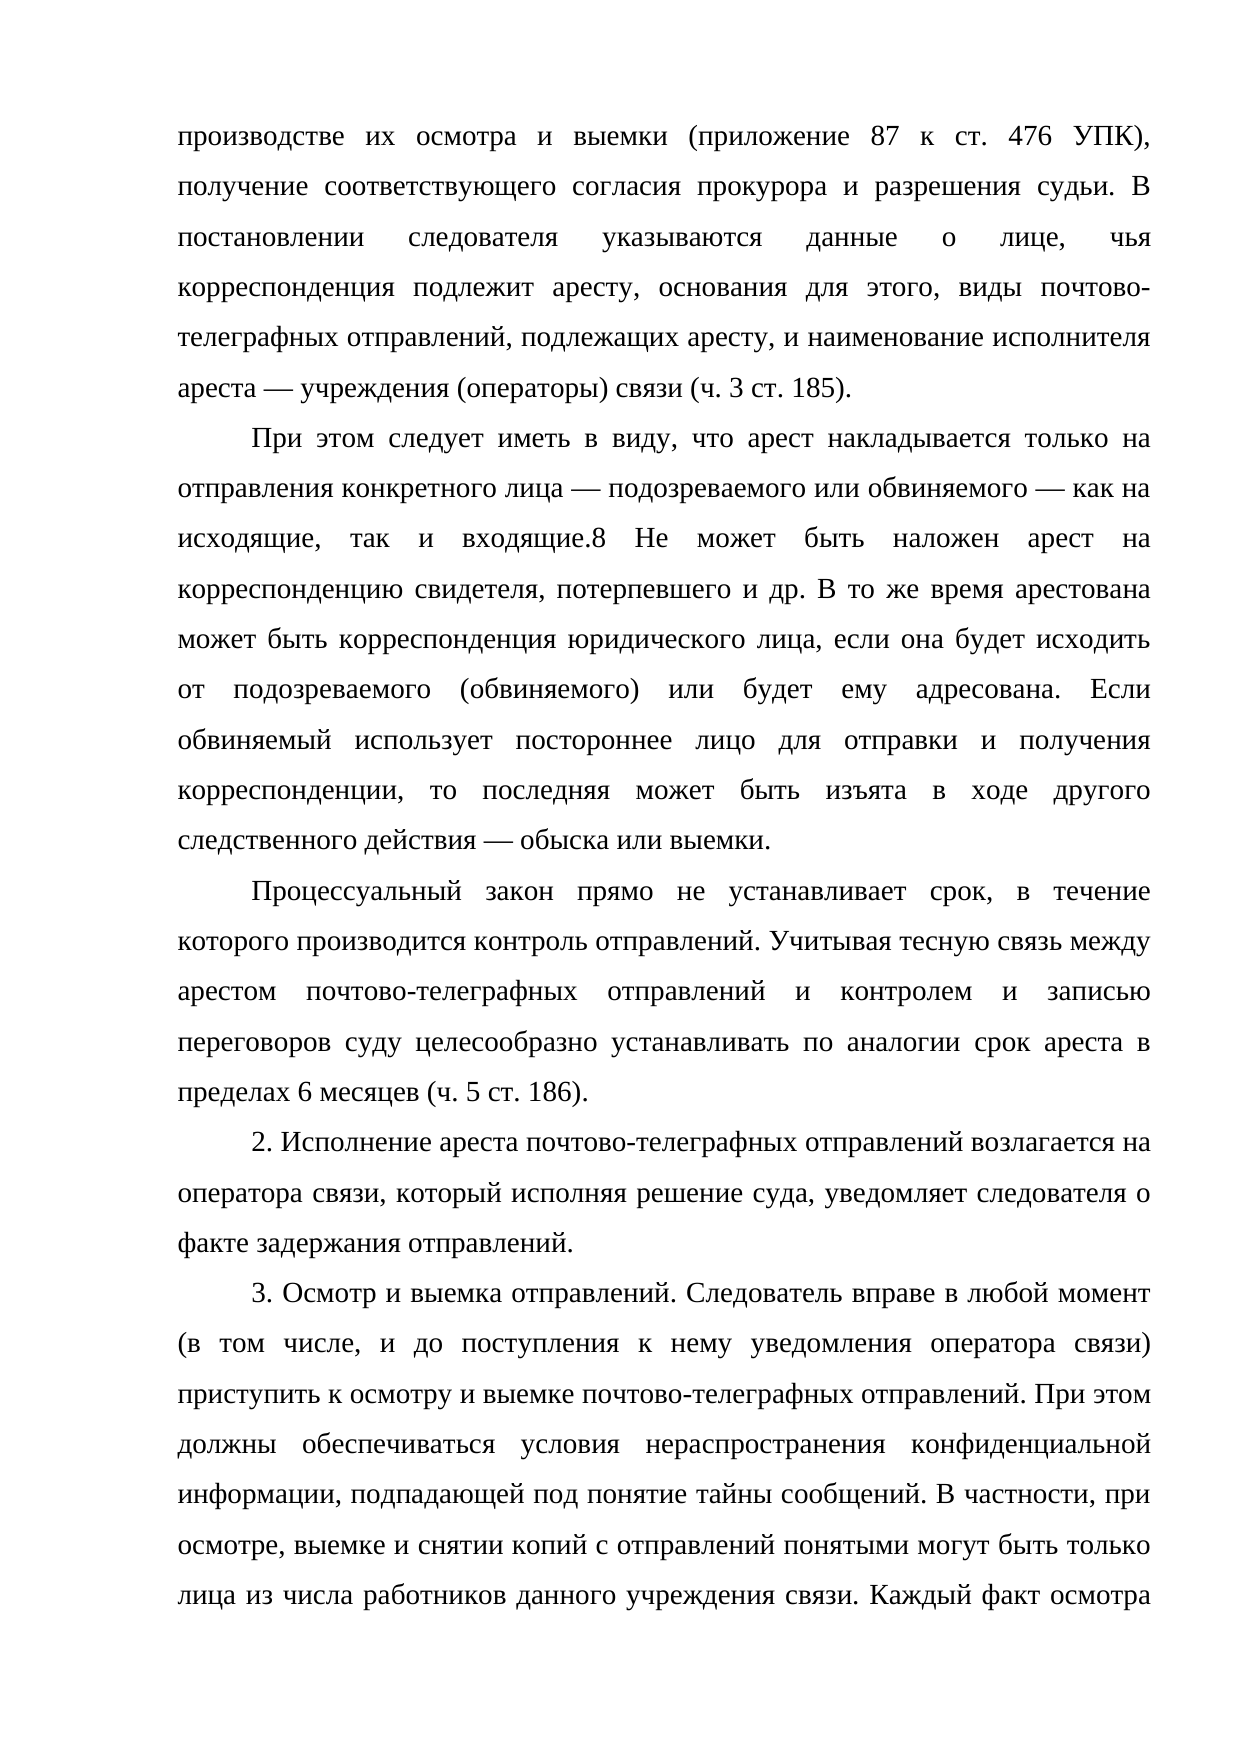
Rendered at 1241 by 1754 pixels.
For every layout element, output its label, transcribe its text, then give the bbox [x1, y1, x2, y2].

text 2. Исполнение ареста почтово-телеграфных отправлений возлагается на оператора связи, который исполняя решение суда, уведомляет следователя о факте задержания отправлений. [177, 1124, 1152, 1258]
text При этом следует иметь в виду, что арест накладывается только на отправления конкретного лица — подозреваемого или обвиняемого — как на исходящие, так и входящие.8 Не может быть наложен арест на корреспонденцию свидетеля, потерпевшего и др. В то же время арестована может быть корреспонденция юридического лица, если она будет исходить от подозреваемого (обвиняемого) или будет ему адресована. Если обвиняемый использует постороннее лицо для отправки и получения корреспонденции, то последняя может быть изъята в ходе другого следственного действия — обыска или выемки. [177, 420, 1152, 856]
text Процессуальный закон прямо не устанавливает срок, в течение которого производится контроль отправлений. Учитывая тесную связь между арестом почтово-телеграфных отправлений и контролем и записью переговоров суду целесообразно устанавливать по аналогии срок ареста в пределах 6 месяцев (ч. 5 ст. 186). [177, 873, 1152, 1108]
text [177, 1275, 1152, 1611]
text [177, 118, 1152, 403]
